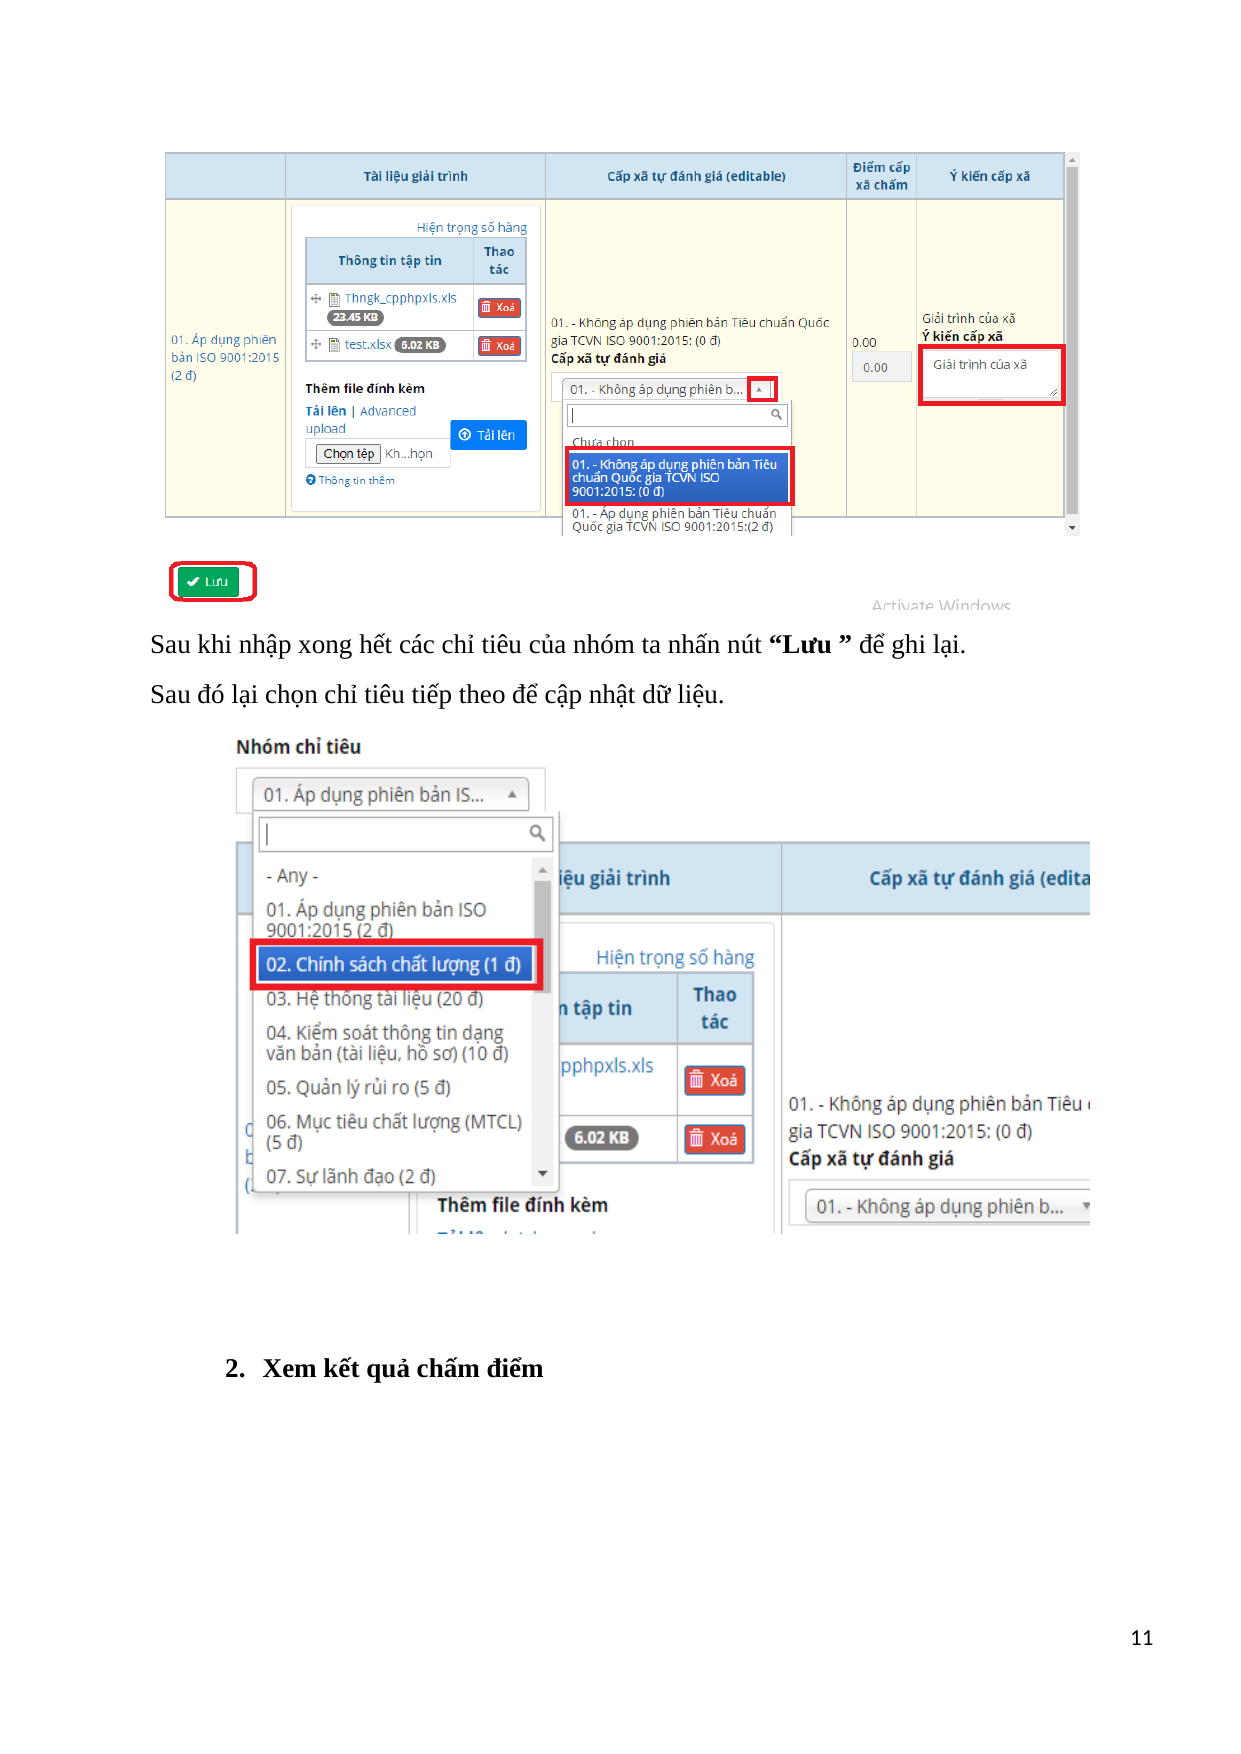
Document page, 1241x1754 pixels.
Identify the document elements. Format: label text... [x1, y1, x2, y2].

picture [150, 150, 1089, 610]
list Xem kết quả chấm điểm [225, 1353, 1153, 1384]
text Sau khi nhập xong hết các chỉ tiêu của nhóm ta nhấn nút “Lưu ” để ghi lại. [150, 628, 1153, 659]
picture [213, 728, 1090, 1234]
text Sau đó lại chọn chỉ tiêu tiếp theo để cập nhật dữ liệu. [150, 678, 1153, 709]
